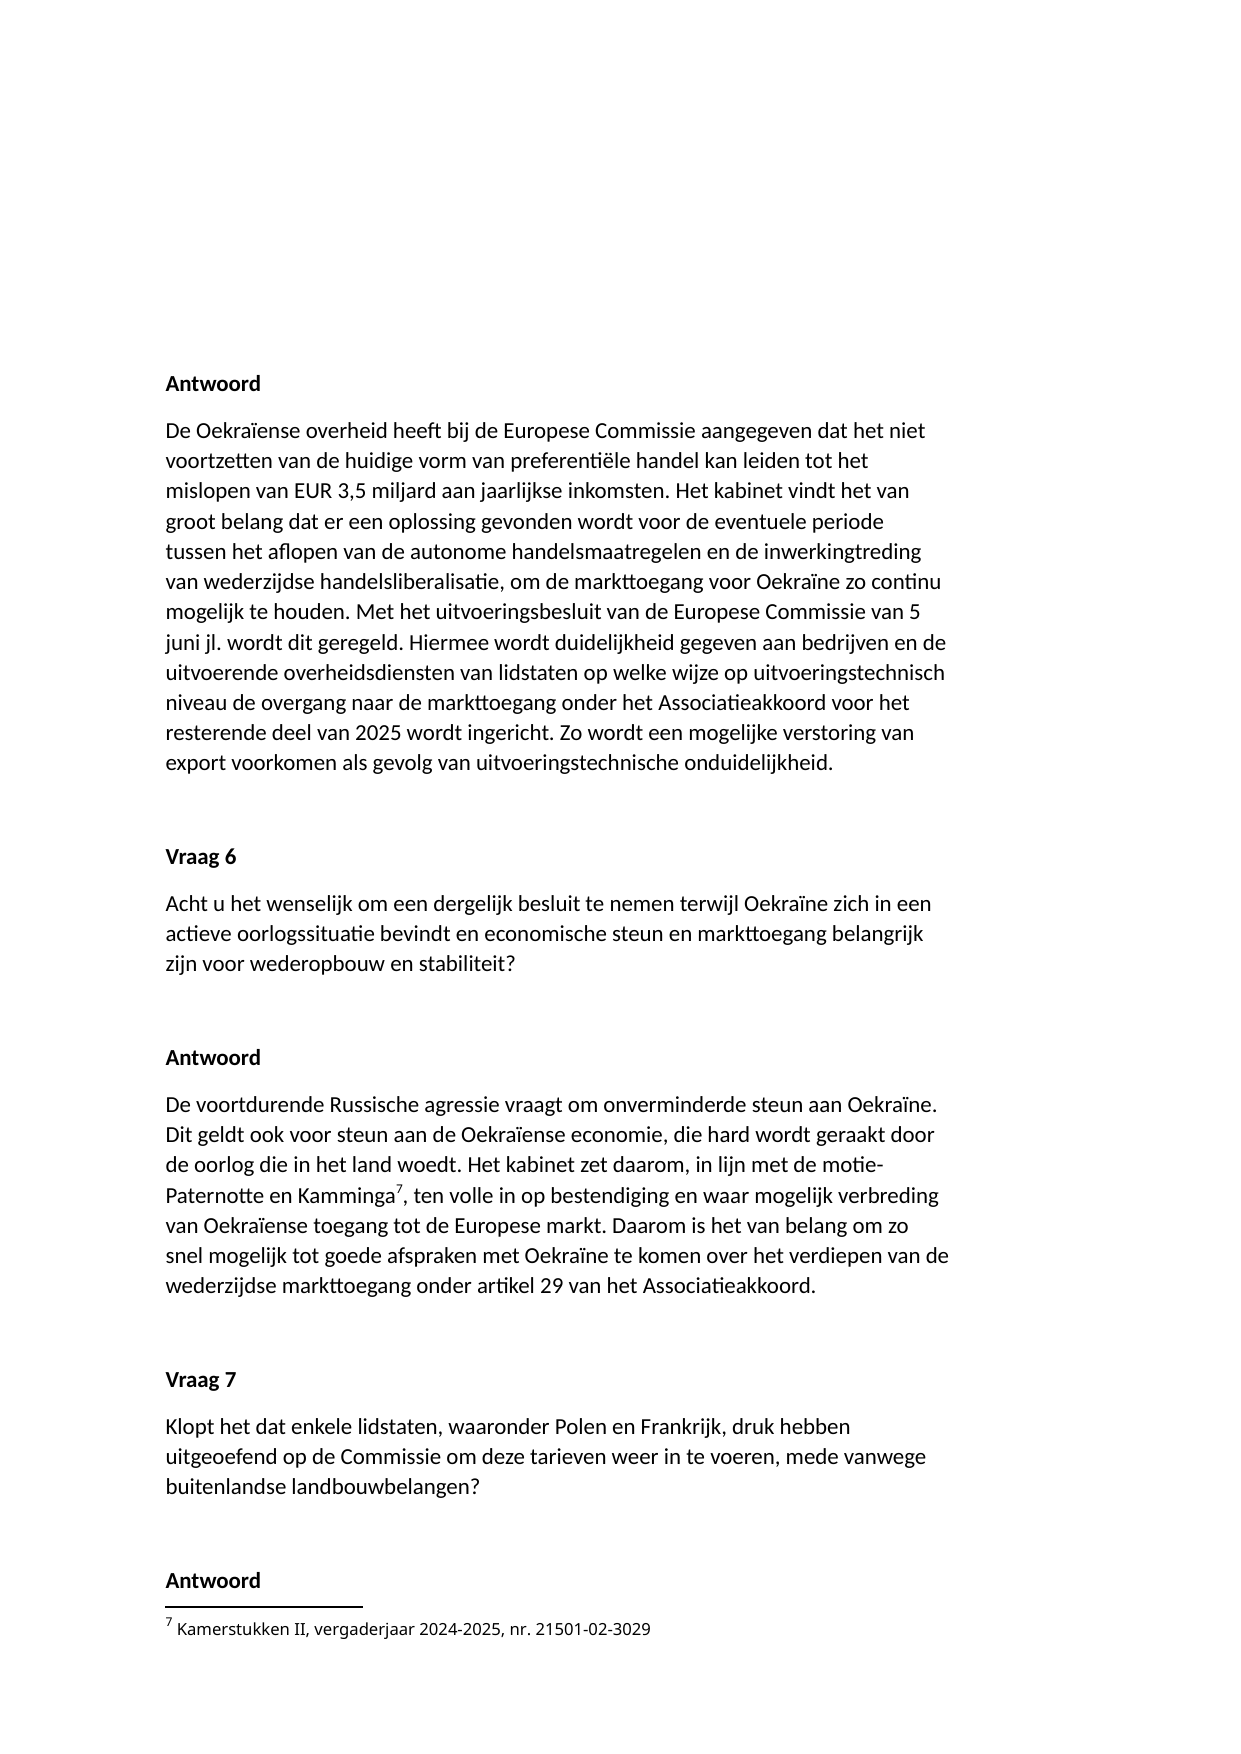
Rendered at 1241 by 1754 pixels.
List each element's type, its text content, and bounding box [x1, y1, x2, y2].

text De voortdurende Russische agressie vraagt om onverminderde steun aan Oekraïne. Dit geldt ook voor steun aan de Oekraïense economie, die hard wordt geraakt door de oorlog die in het land woedt. Het kabinet zet daarom, in lijn met de motie-Paternotte en Kamminga, ten volle in op bestendiging en waar mogelijk verbreding van Oekraïense toegang tot de Europese markt. Daarom is het van belang om zo snel mogelijk tot goede afspraken met Oekraïne te komen over het verdiepen van de wederzijdse markttoegang onder artikel 29 van het Associatieakkoord. [165, 1090, 951, 1299]
text Antwoord [165, 369, 951, 397]
text Acht u het wenselijk om een dergelijk besluit te nemen terwijl Oekraïne zich in een actieve oorlogssituatie bevindt en economische steun en markttoegang belangrijk zijn voor wederopbouw en stabiliteit? [165, 889, 951, 978]
text De Oekraïense overheid heeft bij de Europese Commissie aangegeven dat het niet voortzetten van de huidige vorm van preferentiële handel kan leiden tot het mislopen van EUR 3,5 miljard aan jaarlijkse inkomsten. Het kabinet vindt het van groot belang dat er een oplossing gevonden wordt voor de eventuele periode tussen het aflopen van de autonome handelsmaatregelen en de inwerkingtreding van wederzijdse handelsliberalisatie, om de markttoegang voor Oekraïne zo continu mogelijk te houden. Met het uitvoeringsbesluit van de Europese Commissie van 5 juni jl. wordt dit geregeld. Hiermee wordt duidelijkheid gegeven aan bedrijven en de uitvoerende overheidsdiensten van lidstaten op welke wijze op uitvoeringstechnisch niveau de overgang naar de markttoegang onder het Associatieakkoord voor het resterende deel van 2025 wordt ingericht. Zo wordt een mogelijke verstoring van export voorkomen als gevolg van uitvoeringstechnische onduidelijkheid. [165, 416, 951, 777]
text Vraag 7 [165, 1365, 951, 1393]
text Antwoord [165, 1043, 951, 1071]
text Vraag 6 [165, 842, 951, 870]
text Antwoord [165, 1566, 951, 1594]
text Klopt het dat enkele lidstaten, waaronder Polen en Frankrijk, druk hebben uitgeoefend op de Commissie om deze tarieven weer in te voeren, mede vanwege buitenlandse landbouwbelangen? [165, 1412, 951, 1501]
